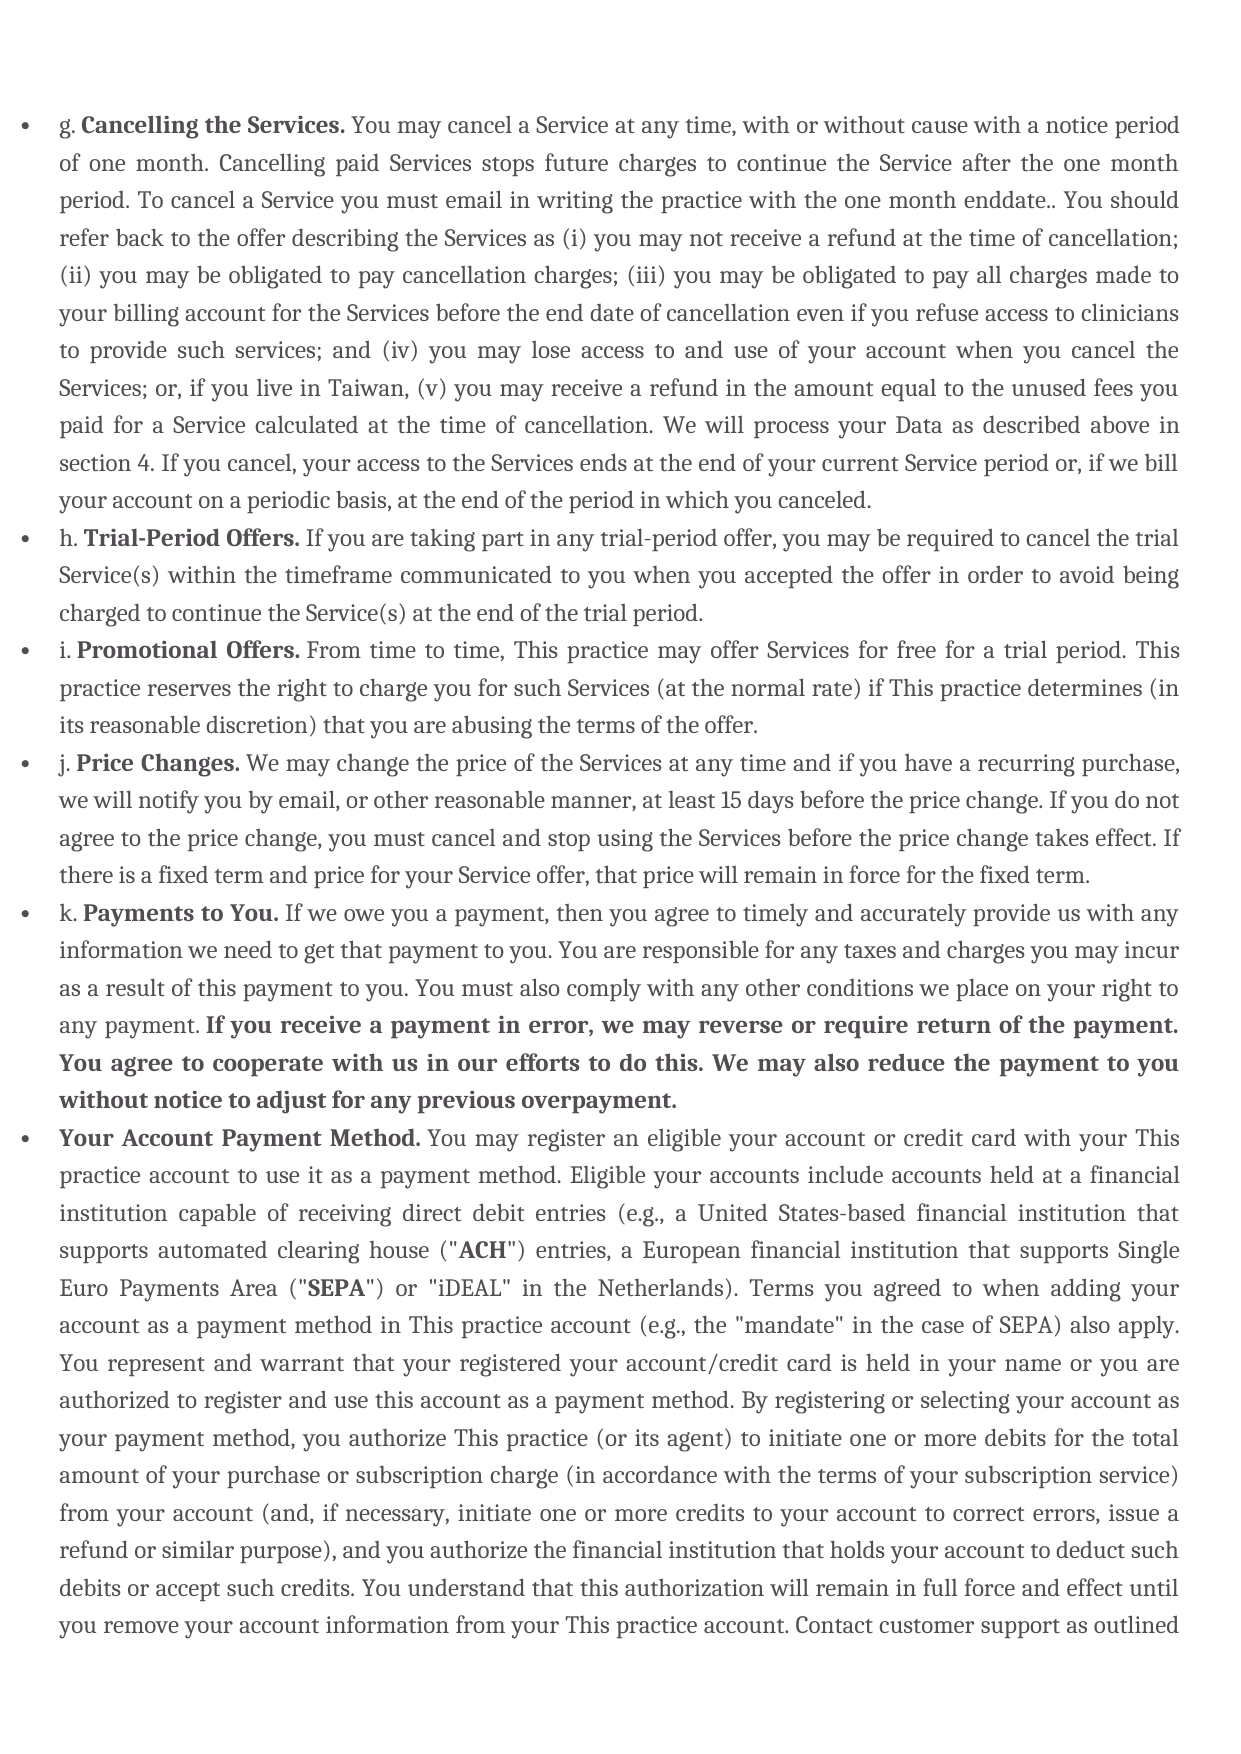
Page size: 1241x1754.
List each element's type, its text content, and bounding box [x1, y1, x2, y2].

list h. Trial-Period Offers. If you are taking part in any trial-period offer, you may be required to cancel the trial Service(s) within the timeframe communicated to you when you accepted the offer in order to avoid being charged to continue the Service(s) at the end of the trial period. [22, 515, 1181, 628]
list k. Payments to You. If we owe you a payment, then you agree to timely and accurately provide us with any information we need to get that payment to you. You are responsible for any taxes and charges you may incur as a result of this payment to you. You must also comply with any other conditions we place on your right to any payment. If you receive a payment in error, we may reverse or require return of the payment. You agree to cooperate with us in our efforts to do this. We may also reduce the payment to you without notice to adjust for any previous overpayment. [22, 890, 1181, 1115]
list j. Price Changes. We may change the price of the Services at any time and if you have a recurring purchase, we will notify you by email, or other reasonable manner, at least 15 days before the price change. If you do not agree to the price change, you must cancel and stop using the Services before the price change takes effect. If there is a fixed term and price for your Service offer, that price will remain in force for the fixed term. [22, 740, 1181, 890]
list i. Promotional Offers. From time to time, This practice may offer Services for free for a trial period. This practice reserves the right to charge you for such Services (at the normal rate) if This practice determines (in its reasonable discretion) that you are abusing the terms of the offer. [22, 628, 1181, 740]
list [22, 1115, 1181, 1640]
list g. Cancelling the Services. You may cancel a Service at any time, with or without cause with a notice period of one month. Cancelling paid Services stops future charges to continue the Service after the one month period. To cancel a Service you must email in writing the practice with the one month enddate.. You should refer back to the offer describing the Services as (i) you may not receive a refund at the time of cancellation; (ii) you may be obligated to pay cancellation charges; (iii) you may be obligated to pay all charges made to your billing account for the Services before the end date of cancellation even if you refuse access to clinicians to provide such services; and (iv) you may lose access to and use of your account when you cancel the Services; or, if you live in Taiwan, (v) you may receive a refund in the amount equal to the unused fees you paid for a Service calculated at the time of cancellation. We will process your Data as described above in section 4. If you cancel, your access to the Services ends at the end of your current Service period or, if we bill your account on a periodic basis, at the end of the period in which you canceled. [22, 103, 1181, 515]
